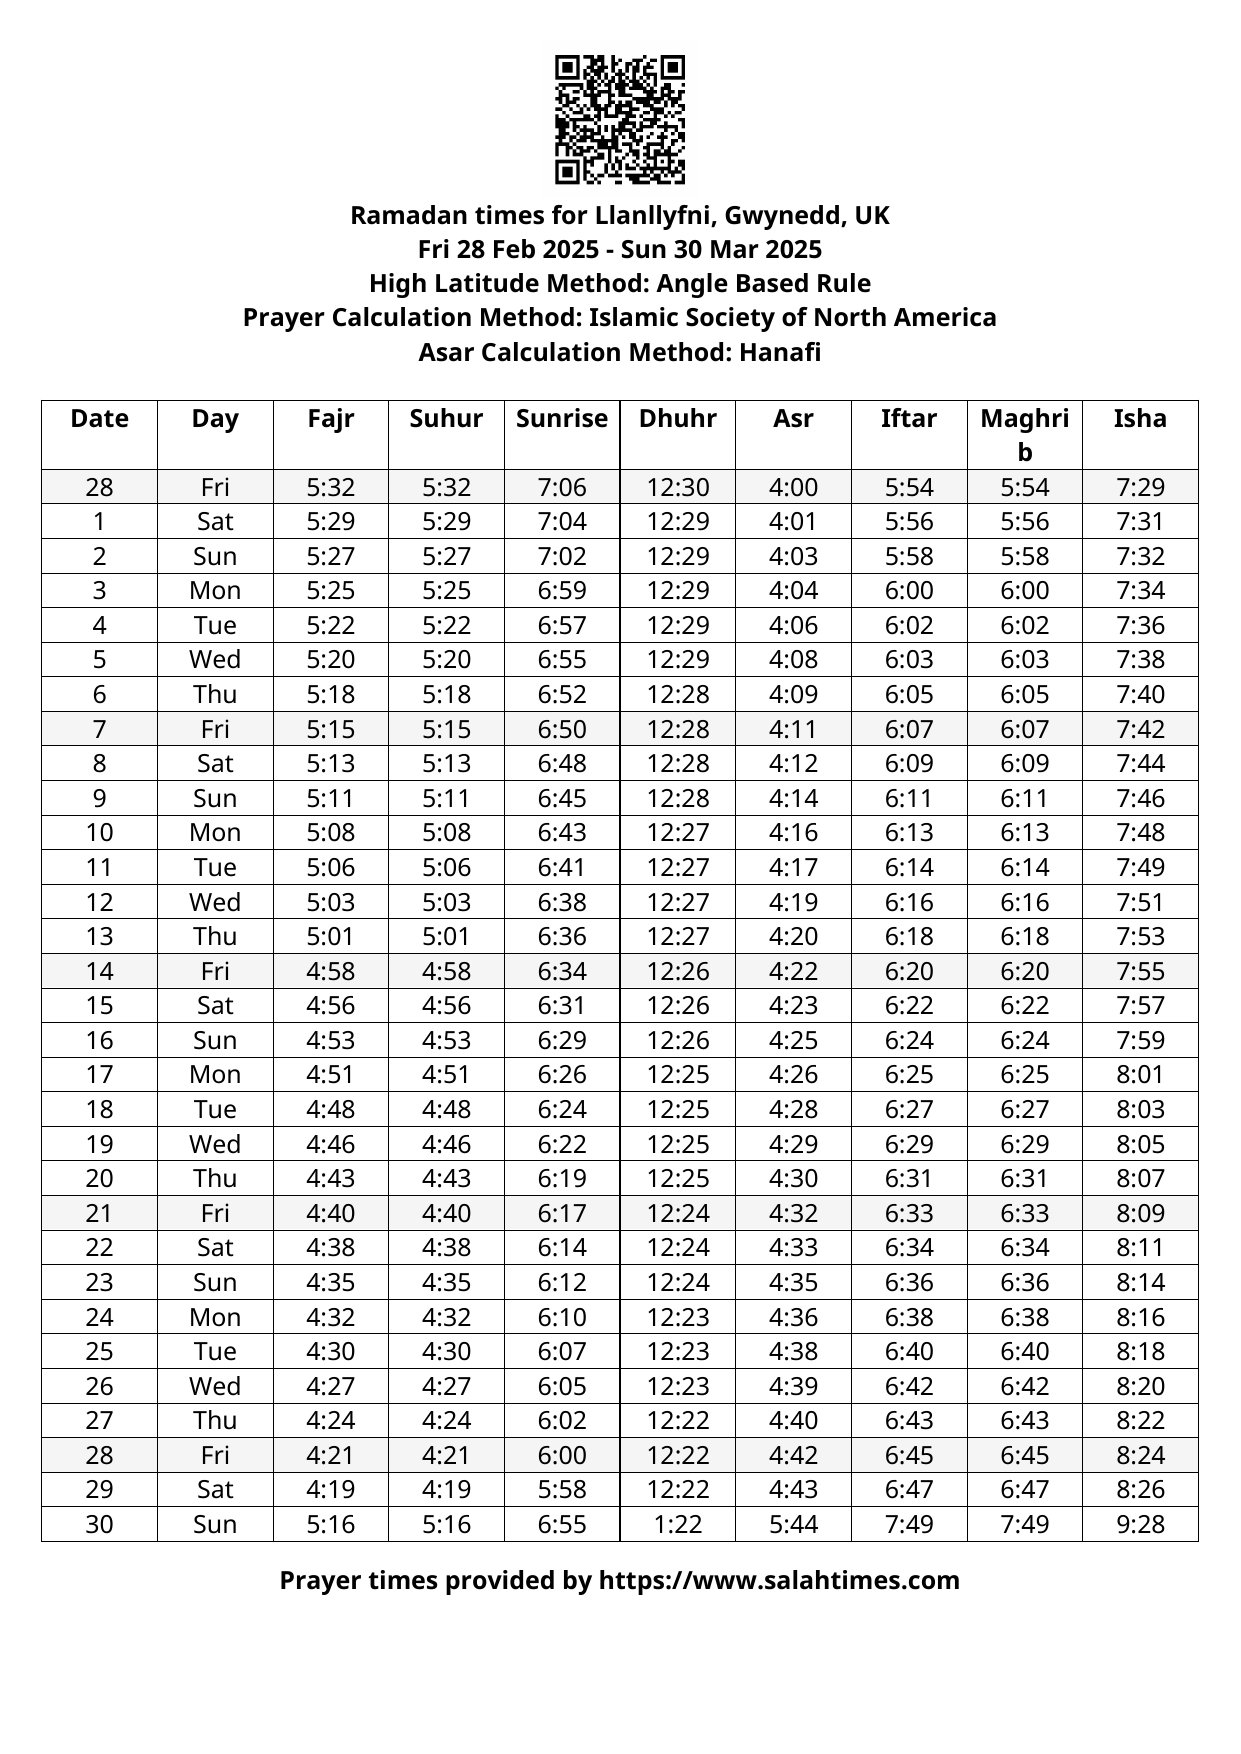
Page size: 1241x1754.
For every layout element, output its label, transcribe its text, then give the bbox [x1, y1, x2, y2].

table_cell Fri [158, 954, 273, 987]
table_cell 8:18 [1083, 1334, 1198, 1368]
table_cell 5:20 [389, 643, 504, 676]
table_cell 12:29 [621, 574, 735, 607]
table_cell 4:19 [274, 1473, 388, 1506]
table_cell 19 [42, 1127, 157, 1160]
table_cell 4:38 [274, 1231, 388, 1264]
table_cell 4:48 [389, 1092, 504, 1126]
table_header Sunrise [505, 401, 619, 469]
table_cell 4:16 [736, 816, 851, 849]
table_cell 6:11 [968, 781, 1082, 814]
table_cell Sun [158, 781, 273, 814]
table_cell 4:27 [389, 1369, 504, 1402]
table_cell 12 [42, 885, 157, 918]
table_cell 4:43 [736, 1473, 851, 1506]
table_cell Sat [158, 989, 273, 1022]
table_cell 4:12 [736, 746, 851, 780]
table_cell 6:14 [505, 1231, 619, 1264]
table_cell 12:28 [621, 677, 735, 711]
table_cell 7:46 [1083, 781, 1198, 814]
table_cell 7:38 [1083, 643, 1198, 676]
table_cell 6:14 [852, 850, 967, 884]
table_cell 12:22 [621, 1404, 735, 1437]
table_cell Mon [158, 1300, 273, 1333]
table_cell 6:40 [852, 1334, 967, 1368]
table_header Date [42, 401, 157, 469]
table_cell Sun [158, 1265, 273, 1299]
table_cell 6:55 [505, 1507, 619, 1541]
table_cell 4:53 [389, 1023, 504, 1057]
table_cell 7 [42, 712, 157, 745]
table_cell 12:29 [621, 643, 735, 676]
table_cell 8:24 [1083, 1438, 1198, 1472]
table_cell Sat [158, 504, 273, 538]
table_cell 6:02 [968, 608, 1082, 642]
table_header Day [158, 401, 273, 469]
table_cell 6:10 [505, 1300, 619, 1333]
table_cell 12:26 [621, 989, 735, 1022]
table_cell 4:06 [736, 608, 851, 642]
table_cell Tue [158, 1092, 273, 1126]
table_cell 6:40 [968, 1334, 1082, 1368]
table_cell 7:55 [1083, 954, 1198, 987]
table_cell 6:26 [505, 1058, 619, 1091]
table_cell 6 [42, 677, 157, 711]
table_cell 7:04 [505, 504, 619, 538]
table_cell 3 [42, 574, 157, 607]
table_cell 4:26 [736, 1058, 851, 1091]
table_cell 6:07 [968, 712, 1082, 745]
table_cell 5:29 [389, 504, 504, 538]
table_cell 6:20 [852, 954, 967, 987]
table_cell 4:56 [274, 989, 388, 1022]
table_cell 4:36 [736, 1300, 851, 1333]
table_cell Mon [158, 574, 273, 607]
table_cell 4:29 [736, 1127, 851, 1160]
table_cell 28 [42, 1438, 157, 1472]
table_cell 4:23 [736, 989, 851, 1022]
table_cell 12:28 [621, 712, 735, 745]
table_cell 6:29 [505, 1023, 619, 1057]
table_cell 5:15 [389, 712, 504, 745]
table_cell 5:06 [274, 850, 388, 884]
table_cell 4:40 [389, 1196, 504, 1229]
table_cell 12:29 [621, 539, 735, 572]
table_cell 17 [42, 1058, 157, 1091]
table_cell 5:54 [852, 470, 967, 503]
table_cell 6:48 [505, 746, 619, 780]
table_cell 4:24 [389, 1404, 504, 1437]
table_cell 20 [42, 1161, 157, 1195]
table_cell Mon [158, 816, 273, 849]
table_cell 4:24 [274, 1404, 388, 1437]
table_cell 4:22 [736, 954, 851, 987]
table_cell 6:05 [852, 677, 967, 711]
table_cell 12:28 [621, 781, 735, 814]
table_cell 4:58 [389, 954, 504, 987]
table_cell 4:21 [389, 1438, 504, 1472]
table_cell 7:40 [1083, 677, 1198, 711]
table_cell 4:43 [389, 1161, 504, 1195]
table_cell 5:32 [389, 470, 504, 503]
table_cell Thu [158, 1161, 273, 1195]
text High Latitude Method: Angle Based Rule [42, 266, 1198, 300]
table_cell 4:46 [389, 1127, 504, 1160]
table_cell 6:36 [852, 1265, 967, 1299]
table_cell 6:19 [505, 1161, 619, 1195]
table_cell 5:58 [505, 1473, 619, 1506]
table_cell 23 [42, 1265, 157, 1299]
table_cell 18 [42, 1092, 157, 1126]
table_cell 6:34 [968, 1231, 1082, 1264]
table_cell 5:58 [852, 539, 967, 572]
table_cell 5:03 [274, 885, 388, 918]
table_cell 6:27 [852, 1092, 967, 1126]
table_cell Tue [158, 850, 273, 884]
table_cell 6:33 [968, 1196, 1082, 1229]
table_cell 8:07 [1083, 1161, 1198, 1195]
table_cell 6:24 [505, 1092, 619, 1126]
table_cell 6:07 [505, 1334, 619, 1368]
table_cell 5:25 [389, 574, 504, 607]
table_cell 4:58 [274, 954, 388, 987]
table_cell 5:22 [389, 608, 504, 642]
table_cell 12:22 [621, 1473, 735, 1506]
table_cell 7:49 [852, 1507, 967, 1541]
table_cell 6:09 [968, 746, 1082, 780]
table_cell 6:17 [505, 1196, 619, 1229]
table_cell Sat [158, 746, 273, 780]
table_cell 12:24 [621, 1231, 735, 1264]
table_header Isha [1083, 401, 1198, 469]
table_cell 5:08 [274, 816, 388, 849]
table_cell 5:54 [968, 470, 1082, 503]
table_cell 4:17 [736, 850, 851, 884]
table_cell Sun [158, 1023, 273, 1057]
table_cell 4:32 [389, 1300, 504, 1333]
table_cell 7:53 [1083, 919, 1198, 953]
picture [542, 41, 699, 198]
table_cell 7:32 [1083, 539, 1198, 572]
table_cell 4:38 [389, 1231, 504, 1264]
table_cell 5:15 [274, 712, 388, 745]
table_cell 6:25 [852, 1058, 967, 1091]
table_cell 6:05 [968, 677, 1082, 711]
table_header Iftar [852, 401, 967, 469]
table_cell 6:47 [968, 1473, 1082, 1506]
table_cell 5:16 [389, 1507, 504, 1541]
table_cell 4:32 [736, 1196, 851, 1229]
table_cell 5:18 [274, 677, 388, 711]
table_cell 6:24 [852, 1023, 967, 1057]
table_cell 7:44 [1083, 746, 1198, 780]
table_cell Sat [158, 1231, 273, 1264]
table_cell 4:08 [736, 643, 851, 676]
table_cell 4:51 [274, 1058, 388, 1091]
table_cell 5:56 [968, 504, 1082, 538]
table_cell 12:25 [621, 1161, 735, 1195]
table_cell Fri [158, 712, 273, 745]
table_cell 16 [42, 1023, 157, 1057]
table_cell 4:19 [736, 885, 851, 918]
table_cell 29 [42, 1473, 157, 1506]
table_cell 30 [42, 1507, 157, 1541]
table_cell 7:06 [505, 470, 619, 503]
table_cell 12:23 [621, 1369, 735, 1402]
table_cell 4:01 [736, 504, 851, 538]
table_cell 5:13 [389, 746, 504, 780]
table_cell 6:38 [852, 1300, 967, 1333]
table_cell 12:25 [621, 1127, 735, 1160]
table_cell 8:09 [1083, 1196, 1198, 1229]
table_cell 4:42 [736, 1438, 851, 1472]
table_header Suhur [389, 401, 504, 469]
table_cell 4:33 [736, 1231, 851, 1264]
table_cell 6:45 [852, 1438, 967, 1472]
table_cell 2 [42, 539, 157, 572]
table_cell 6:52 [505, 677, 619, 711]
table_cell 5:56 [852, 504, 967, 538]
table_cell 4:28 [736, 1092, 851, 1126]
table_cell 5:11 [274, 781, 388, 814]
table_cell 21 [42, 1196, 157, 1229]
table_cell Sun [158, 539, 273, 572]
table_cell 6:50 [505, 712, 619, 745]
table_cell 6:09 [852, 746, 967, 780]
table_cell 7:49 [968, 1507, 1082, 1541]
table_cell 6:20 [968, 954, 1082, 987]
table_cell 5:06 [389, 850, 504, 884]
table_cell 6:41 [505, 850, 619, 884]
table_cell 6:05 [505, 1369, 619, 1402]
table_cell 6:16 [852, 885, 967, 918]
table_cell 4:56 [389, 989, 504, 1022]
text Fri 28 Feb 2025 - Sun 30 Mar 2025 [42, 232, 1198, 266]
table_cell 6:31 [852, 1161, 967, 1195]
table_cell 4:30 [736, 1161, 851, 1195]
table_cell 6:00 [505, 1438, 619, 1472]
table_cell 4:09 [736, 677, 851, 711]
table_cell 6:02 [852, 608, 967, 642]
table_cell 6:34 [505, 954, 619, 987]
table_cell 7:29 [1083, 470, 1198, 503]
table_cell 9:28 [1083, 1507, 1198, 1541]
table_cell 4:27 [274, 1369, 388, 1402]
table_cell 6:57 [505, 608, 619, 642]
table_cell 7:48 [1083, 816, 1198, 849]
table_cell 25 [42, 1334, 157, 1368]
table_cell 6:22 [852, 989, 967, 1022]
table_cell 12:28 [621, 746, 735, 780]
table_cell Thu [158, 1404, 273, 1437]
table_cell 6:43 [505, 816, 619, 849]
table_cell 6:43 [852, 1404, 967, 1437]
table_cell 4:11 [736, 712, 851, 745]
table_header Fajr [274, 401, 388, 469]
table_cell 6:13 [968, 816, 1082, 849]
table_cell 6:00 [852, 574, 967, 607]
table_cell 12:26 [621, 954, 735, 987]
table_cell 12:27 [621, 885, 735, 918]
table_cell 6:14 [968, 850, 1082, 884]
table_cell 12:23 [621, 1334, 735, 1368]
table_cell 5:01 [274, 919, 388, 953]
table_cell 6:16 [968, 885, 1082, 918]
table_cell 6:45 [968, 1438, 1082, 1472]
table_cell 7:49 [1083, 850, 1198, 884]
table_cell 8:26 [1083, 1473, 1198, 1506]
table_cell 6:36 [505, 919, 619, 953]
text Asar Calculation Method: Hanafi [42, 334, 1198, 368]
table_cell 12:24 [621, 1265, 735, 1299]
table_cell 28 [42, 470, 157, 503]
table_cell 5:08 [389, 816, 504, 849]
table_header Asr [736, 401, 851, 469]
table_cell 5:58 [968, 539, 1082, 572]
table_cell 14 [42, 954, 157, 987]
table_cell 5:27 [274, 539, 388, 572]
table_cell 4:21 [274, 1438, 388, 1472]
table_cell 6:55 [505, 643, 619, 676]
table_cell 6:27 [968, 1092, 1082, 1126]
table_cell 6:12 [505, 1265, 619, 1299]
table_cell 8:05 [1083, 1127, 1198, 1160]
table_cell 4:30 [274, 1334, 388, 1368]
table_cell 5:27 [389, 539, 504, 572]
table_cell 5:03 [389, 885, 504, 918]
table_cell 12:23 [621, 1300, 735, 1333]
table_cell 8:03 [1083, 1092, 1198, 1126]
table_cell 13 [42, 919, 157, 953]
table_cell 6:42 [852, 1369, 967, 1402]
table_header Maghrib [968, 401, 1082, 469]
table_cell 5:16 [274, 1507, 388, 1541]
table_cell 4:04 [736, 574, 851, 607]
table_cell 7:31 [1083, 504, 1198, 538]
table_cell 4:38 [736, 1334, 851, 1368]
table_cell 26 [42, 1369, 157, 1402]
table_cell 4 [42, 608, 157, 642]
table_cell 12:27 [621, 816, 735, 849]
table_cell 6:22 [505, 1127, 619, 1160]
table_cell 4:25 [736, 1023, 851, 1057]
table_cell 4:35 [736, 1265, 851, 1299]
table_cell 12:26 [621, 1023, 735, 1057]
table_cell 4:40 [736, 1404, 851, 1437]
table_cell 6:00 [968, 574, 1082, 607]
table_cell 5:13 [274, 746, 388, 780]
table_cell 5:22 [274, 608, 388, 642]
table_cell 12:29 [621, 608, 735, 642]
table_cell 12:25 [621, 1058, 735, 1091]
table_cell 15 [42, 989, 157, 1022]
table_cell 4:39 [736, 1369, 851, 1402]
table_cell 6:07 [852, 712, 967, 745]
table_cell 6:31 [505, 989, 619, 1022]
table_cell Tue [158, 1334, 273, 1368]
table_cell Fri [158, 1438, 273, 1472]
table_cell 6:38 [968, 1300, 1082, 1333]
text Prayer times provided by https://www.salahtimes.com [42, 1563, 1198, 1597]
table_cell 8:01 [1083, 1058, 1198, 1091]
table_cell 4:30 [389, 1334, 504, 1368]
table_cell 6:03 [968, 643, 1082, 676]
table_cell 6:59 [505, 574, 619, 607]
table_cell 8:16 [1083, 1300, 1198, 1333]
table_cell Tue [158, 608, 273, 642]
table_cell Mon [158, 1058, 273, 1091]
table_cell 27 [42, 1404, 157, 1437]
table_cell Wed [158, 885, 273, 918]
table_cell 4:40 [274, 1196, 388, 1229]
table_cell 12:29 [621, 504, 735, 538]
table_cell 1 [42, 504, 157, 538]
text Prayer Calculation Method: Islamic Society of North America [42, 300, 1198, 334]
table_cell 6:31 [968, 1161, 1082, 1195]
table_cell 4:51 [389, 1058, 504, 1091]
table_cell 8:20 [1083, 1369, 1198, 1402]
table_cell 5:44 [736, 1507, 851, 1541]
table_cell 4:46 [274, 1127, 388, 1160]
table_header Dhuhr [621, 401, 735, 469]
table_cell 5:29 [274, 504, 388, 538]
table_cell 4:43 [274, 1161, 388, 1195]
table_cell 4:53 [274, 1023, 388, 1057]
table_cell 4:32 [274, 1300, 388, 1333]
table_cell 10 [42, 816, 157, 849]
table_cell 6:22 [968, 989, 1082, 1022]
table_cell 6:18 [852, 919, 967, 953]
table_cell 8:22 [1083, 1404, 1198, 1437]
table_cell Wed [158, 1369, 273, 1402]
table_cell 6:45 [505, 781, 619, 814]
table_cell 24 [42, 1300, 157, 1333]
table_cell Wed [158, 643, 273, 676]
text Ramadan times for Llanllyfni, Gwynedd, UK [42, 198, 1198, 232]
table_cell 7:34 [1083, 574, 1198, 607]
table_cell Sat [158, 1473, 273, 1506]
table_cell Thu [158, 677, 273, 711]
table_cell 6:38 [505, 885, 619, 918]
table_cell 1:22 [621, 1507, 735, 1541]
table_cell 4:00 [736, 470, 851, 503]
table_cell 12:27 [621, 919, 735, 953]
table_cell 5:25 [274, 574, 388, 607]
table_cell 6:29 [968, 1127, 1082, 1160]
table_cell 4:35 [389, 1265, 504, 1299]
table_cell 7:59 [1083, 1023, 1198, 1057]
table_cell 12:30 [621, 470, 735, 503]
table_cell 6:13 [852, 816, 967, 849]
table_cell Wed [158, 1127, 273, 1160]
table_cell 6:29 [852, 1127, 967, 1160]
table_cell 6:34 [852, 1231, 967, 1264]
table_cell 6:24 [968, 1023, 1082, 1057]
table_cell 4:19 [389, 1473, 504, 1506]
table_cell 6:11 [852, 781, 967, 814]
table_cell 4:14 [736, 781, 851, 814]
table_cell 5:20 [274, 643, 388, 676]
table_cell Sun [158, 1507, 273, 1541]
table_cell 6:25 [968, 1058, 1082, 1091]
table_cell 12:25 [621, 1092, 735, 1126]
table_cell 4:20 [736, 919, 851, 953]
table_cell 12:27 [621, 850, 735, 884]
table_cell 9 [42, 781, 157, 814]
table_cell 6:18 [968, 919, 1082, 953]
table_cell 5:32 [274, 470, 388, 503]
table_cell 12:24 [621, 1196, 735, 1229]
table_cell 8 [42, 746, 157, 780]
table_cell 7:02 [505, 539, 619, 572]
table_cell 5 [42, 643, 157, 676]
table_cell 6:33 [852, 1196, 967, 1229]
table_cell 5:11 [389, 781, 504, 814]
table_cell 12:22 [621, 1438, 735, 1472]
table_cell 22 [42, 1231, 157, 1264]
table_cell 8:11 [1083, 1231, 1198, 1264]
table_cell 7:57 [1083, 989, 1198, 1022]
table_cell 4:03 [736, 539, 851, 572]
table_cell 6:03 [852, 643, 967, 676]
table_cell Fri [158, 1196, 273, 1229]
table_cell 11 [42, 850, 157, 884]
table_cell 6:36 [968, 1265, 1082, 1299]
table_cell 6:43 [968, 1404, 1082, 1437]
table_cell 5:18 [389, 677, 504, 711]
table_cell 5:01 [389, 919, 504, 953]
table_cell 4:35 [274, 1265, 388, 1299]
table_cell Fri [158, 470, 273, 503]
table_cell 8:14 [1083, 1265, 1198, 1299]
table_cell Thu [158, 919, 273, 953]
table_cell 4:48 [274, 1092, 388, 1126]
table_cell 7:51 [1083, 885, 1198, 918]
table_cell 7:36 [1083, 608, 1198, 642]
table_cell 6:02 [505, 1404, 619, 1437]
table_cell 7:42 [1083, 712, 1198, 745]
table_cell 6:42 [968, 1369, 1082, 1402]
table_cell 6:47 [852, 1473, 967, 1506]
